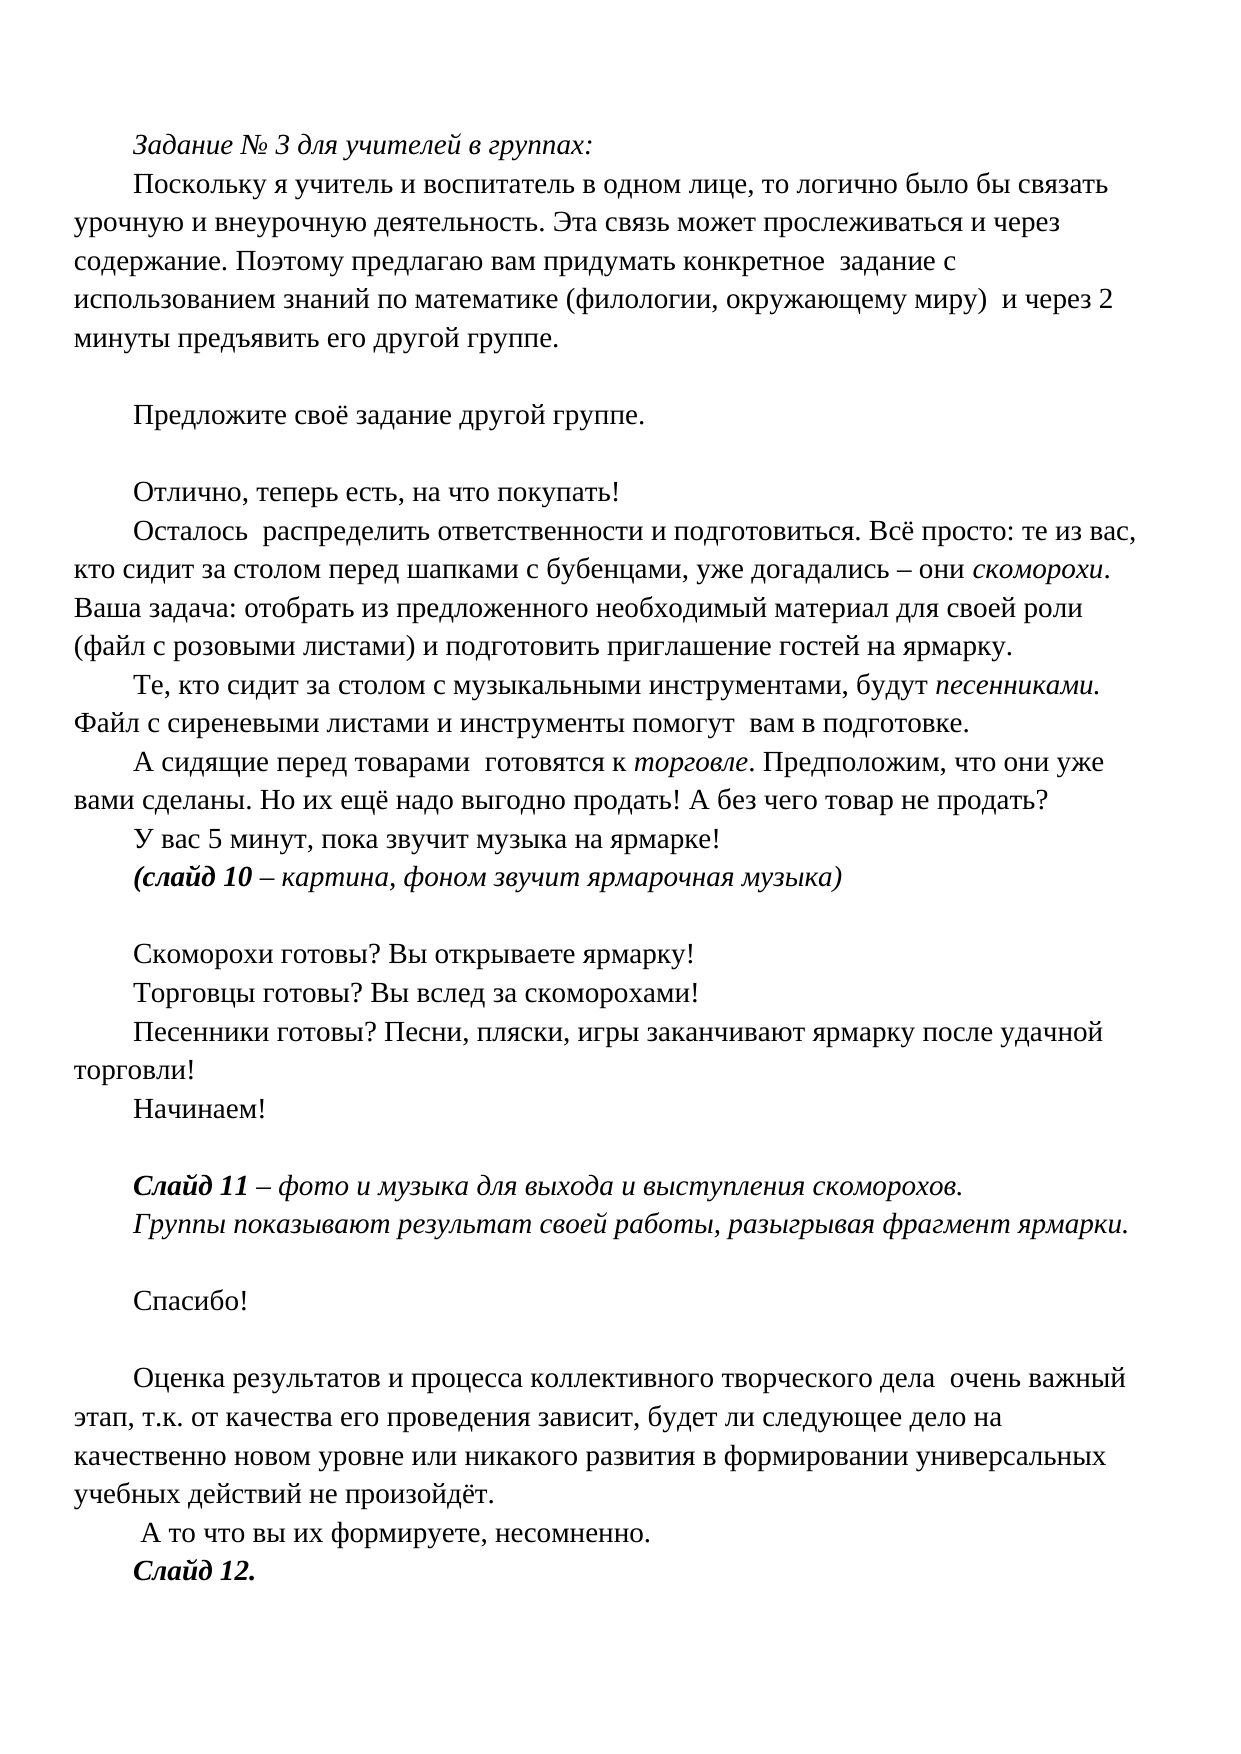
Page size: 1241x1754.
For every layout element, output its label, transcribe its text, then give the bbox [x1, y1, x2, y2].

list Слайд 11 – фото и музыка для выхода и выступления скоморохов. [74, 1168, 1152, 1201]
list Задание № 3 для учителей в группах: [74, 127, 1152, 161]
list Осталось распределить ответственности и подготовиться. Всё просто: те из вас, кто сидит за столом перед шапками с бубенцами, уже догадались – они скоморохи. Ваша задача: отобрать из предложенного необходимый материал для своей роли (файл с розовыми листами) и подготовить приглашение гостей на ярмарку. [74, 513, 1152, 662]
list Отлично, теперь есть, на что покупать! [74, 474, 1152, 508]
list Начинаем! [74, 1091, 1152, 1124]
list (слайд 10 – картина, фоном звучит ярмарочная музыка) [74, 859, 1152, 893]
list Группы показывают результат своей работы, разыгрывая фрагмент ярмарки. [74, 1206, 1152, 1240]
list А то что вы их формируете, несомненно. [74, 1515, 1152, 1548]
list Оценка результатов и процесса коллективного творческого дела очень важный этап, т.к. от качества его проведения зависит, будет ли следующее дело на качественно новом уровне или никакого развития в формировании универсальных учебных действий не произойдёт. [74, 1361, 1152, 1510]
list Спасибо! [74, 1283, 1152, 1317]
list У вас 5 минут, пока звучит музыка на ярмарке! [74, 821, 1152, 854]
list Скоморохи готовы? Вы открываете ярмарку! [74, 937, 1152, 970]
list Песенники готовы? Песни, пляски, игры заканчивают ярмарку после удачной торговли! [74, 1014, 1152, 1086]
list А сидящие перед товарами готовятся к торговле. Предположим, что они уже вами сделаны. Но их ещё надо выгодно продать! А без чего товар не продать? [74, 744, 1152, 816]
list Предложите своё задание другой группе. [74, 397, 1152, 431]
list Торговцы готовы? Вы вслед за скоморохами! [74, 975, 1152, 1009]
list Слайд 12. [74, 1553, 1152, 1587]
list Те, кто сидит за столом с музыкальными инструментами, будут песенниками. Файл с сиреневыми листами и инструменты помогут вам в подготовке. [74, 667, 1152, 739]
list Поскольку я учитель и воспитатель в одном лице, то логично было бы связать урочную и внеурочную деятельность. Эта связь может прослеживаться и через содержание. Поэтому предлагаю вам придумать конкретное задание с использованием знаний по математике (филологии, окружающему миру) и через 2 минуты предъявить его другой группе. [74, 166, 1152, 353]
